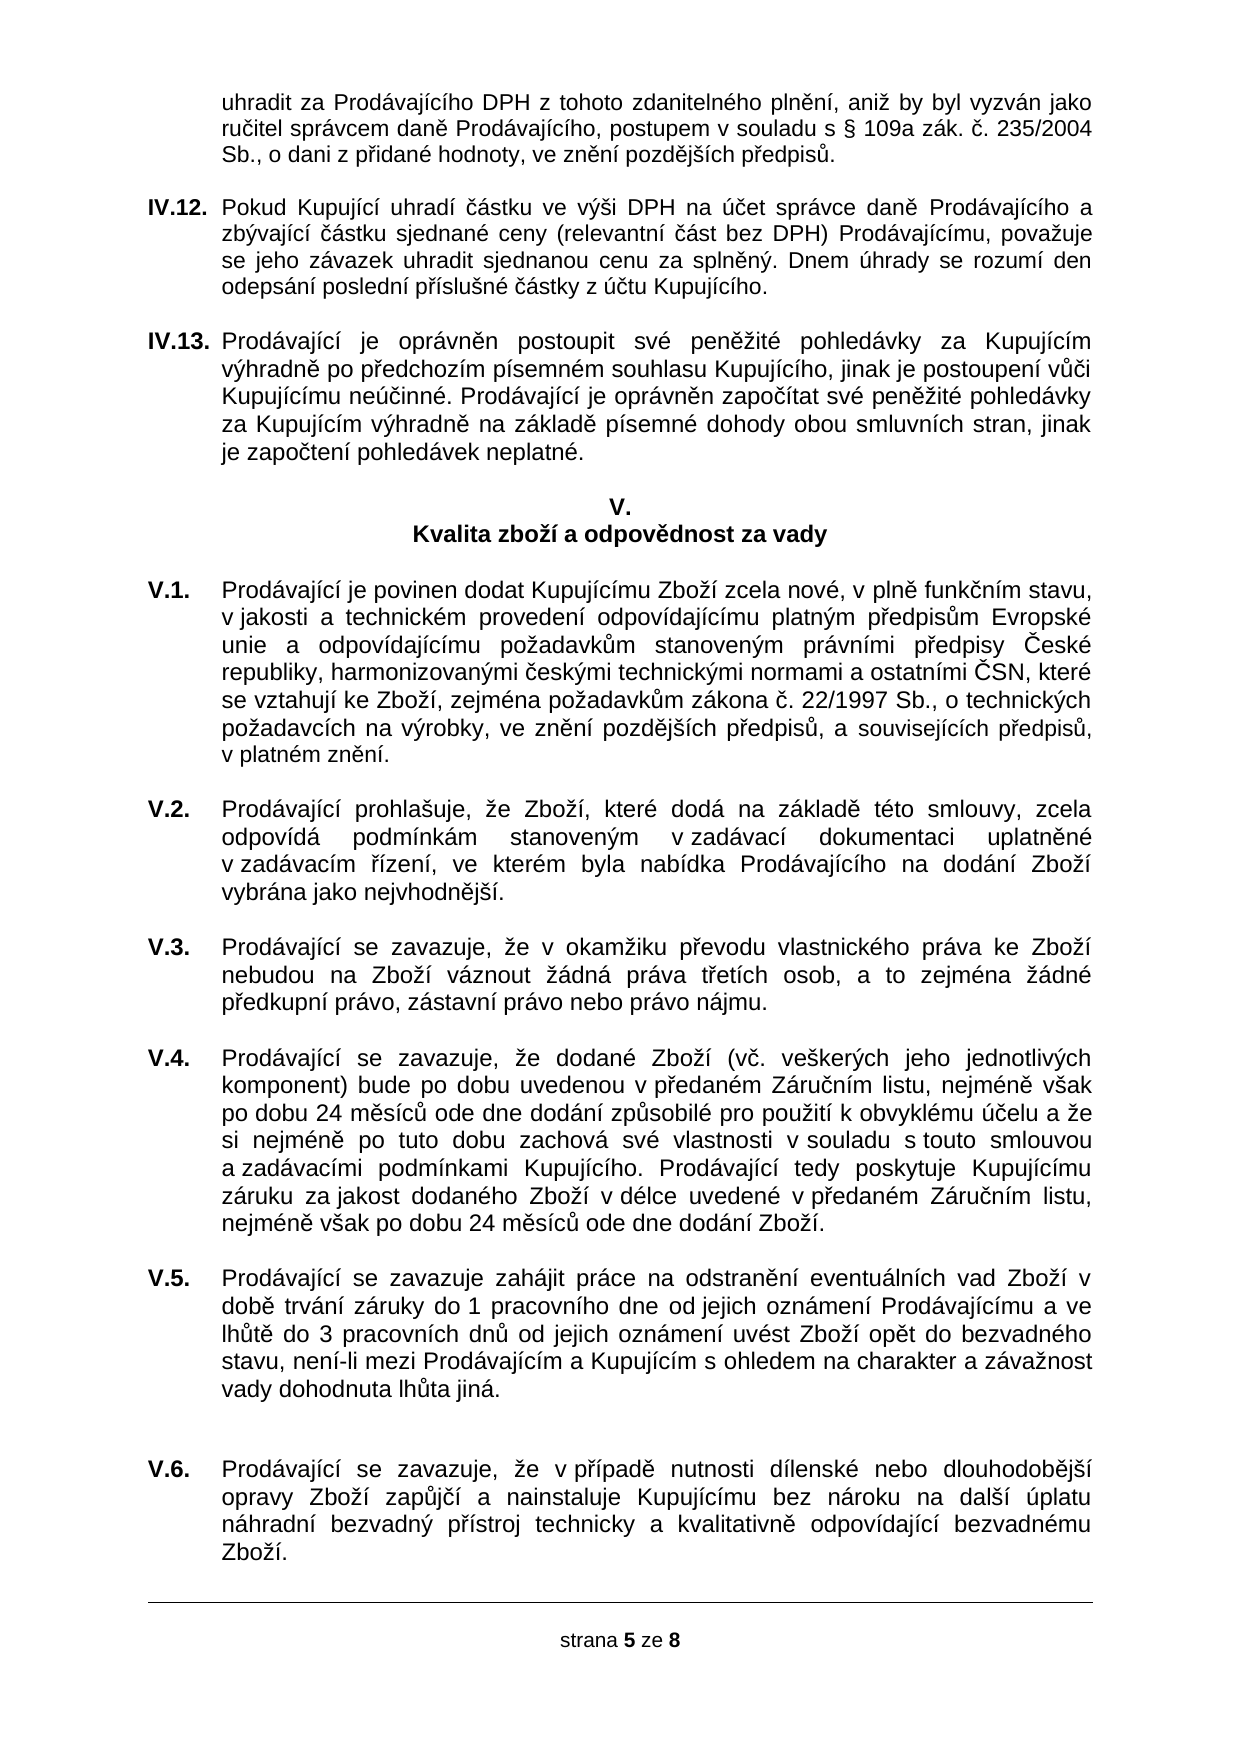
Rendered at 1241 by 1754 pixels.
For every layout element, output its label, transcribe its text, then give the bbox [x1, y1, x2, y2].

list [148, 89, 1093, 168]
list Prodávající je povinen dodat Kupujícímu Zboží zcela nové, v plně funkčním stavu, v jakosti a technickém provedení odpovídajícímu platným předpisům Evropské unie a odpovídajícímu požadavkům stanoveným právními předpisy České republiky, harmonizovanými českými technickými normami a ostatními ČSN, které se vztahují ke Zboží, zejména požadavkům zákona č. 22/1997 Sb., o technických požadavcích na výrobky, ve znění pozdějších předpisů, a souvisejících předpisů, v platném znění. [148, 576, 1093, 767]
list Pokud Kupující uhradí částku ve výši DPH na účet správce daně Prodávajícího a zbývající částku sjednané ceny (relevantní část bez DPH) Prodávajícímu, považuje se jeho závazek uhradit sjednanou cenu za splněný. Dnem úhrady se rozumí den odepsání poslední příslušné částky z účtu Kupujícího. [148, 194, 1093, 299]
list Prodávající je oprávněn postoupit své peněžité pohledávky za Kupujícím výhradně po předchozím písemném souhlasu Kupujícího, jinak je postoupení vůči Kupujícímu neúčinné. Prodávající je oprávněn započítat své peněžité pohledávky za Kupujícím výhradně na základě písemné dohody obou smluvních stran, jinak je započtení pohledávek neplatné. [148, 327, 1093, 465]
list Prodávající se zavazuje zahájit práce na odstranění eventuálních vad Zboží v době trvání záruky do 1 pracovního dne od jejich oznámení Prodávajícímu a ve lhůtě do 3 pracovních dnů od jejich oznámení uvést Zboží opět do bezvadného stavu, není-li mezi Prodávajícím a Kupujícím s ohledem na charakter a závažnost vady dohodnuta lhůta jiná. [148, 1264, 1093, 1402]
list Prodávající se zavazuje, že v okamžiku převodu vlastnického práva ke Zboží nebudou na Zboží váznout žádná práva třetích osob, a to zejména žádné předkupní právo, zástavní právo nebo právo nájmu. [148, 933, 1093, 1016]
list Prodávající se zavazuje, že dodané Zboží (vč. veškerých jeho jednotlivých komponent) bude po dobu uvedenou v předaném Záručním listu, nejméně však po dobu 24 měsíců ode dne dodání způsobilé pro použití k obvyklému účelu a že si nejméně po tuto dobu zachová své vlastnosti v souladu s touto smlouvou a zadávacími podmínkami Kupujícího. Prodávající tedy poskytuje Kupujícímu záruku za jakost dodaného Zboží v délce uvedené v předaném Záručním listu, nejméně však po dobu 24 měsíců ode dne dodání Zboží. [148, 1043, 1093, 1237]
text V. [148, 493, 1093, 520]
list Prodávající se zavazuje, že v případě nutnosti dílenské nebo dlouhodobější opravy Zboží zapůjčí a nainstaluje Kupujícímu bez nároku na další úplatu náhradní bezvadný přístroj technicky a kvalitativně odpovídající bezvadnému Zboží. [148, 1455, 1093, 1565]
list Prodávající prohlašuje, že Zboží, které dodá na základě této smlouvy, zcela odpovídá podmínkám stanoveným v zadávací dokumentaci uplatněné v zadávacím řízení, ve kterém byla nabídka Prodávajícího na dodání Zboží vybrána jako nejvhodnější. [148, 795, 1093, 906]
text Kvalita zboží a odpovědnost za vady [148, 520, 1093, 548]
